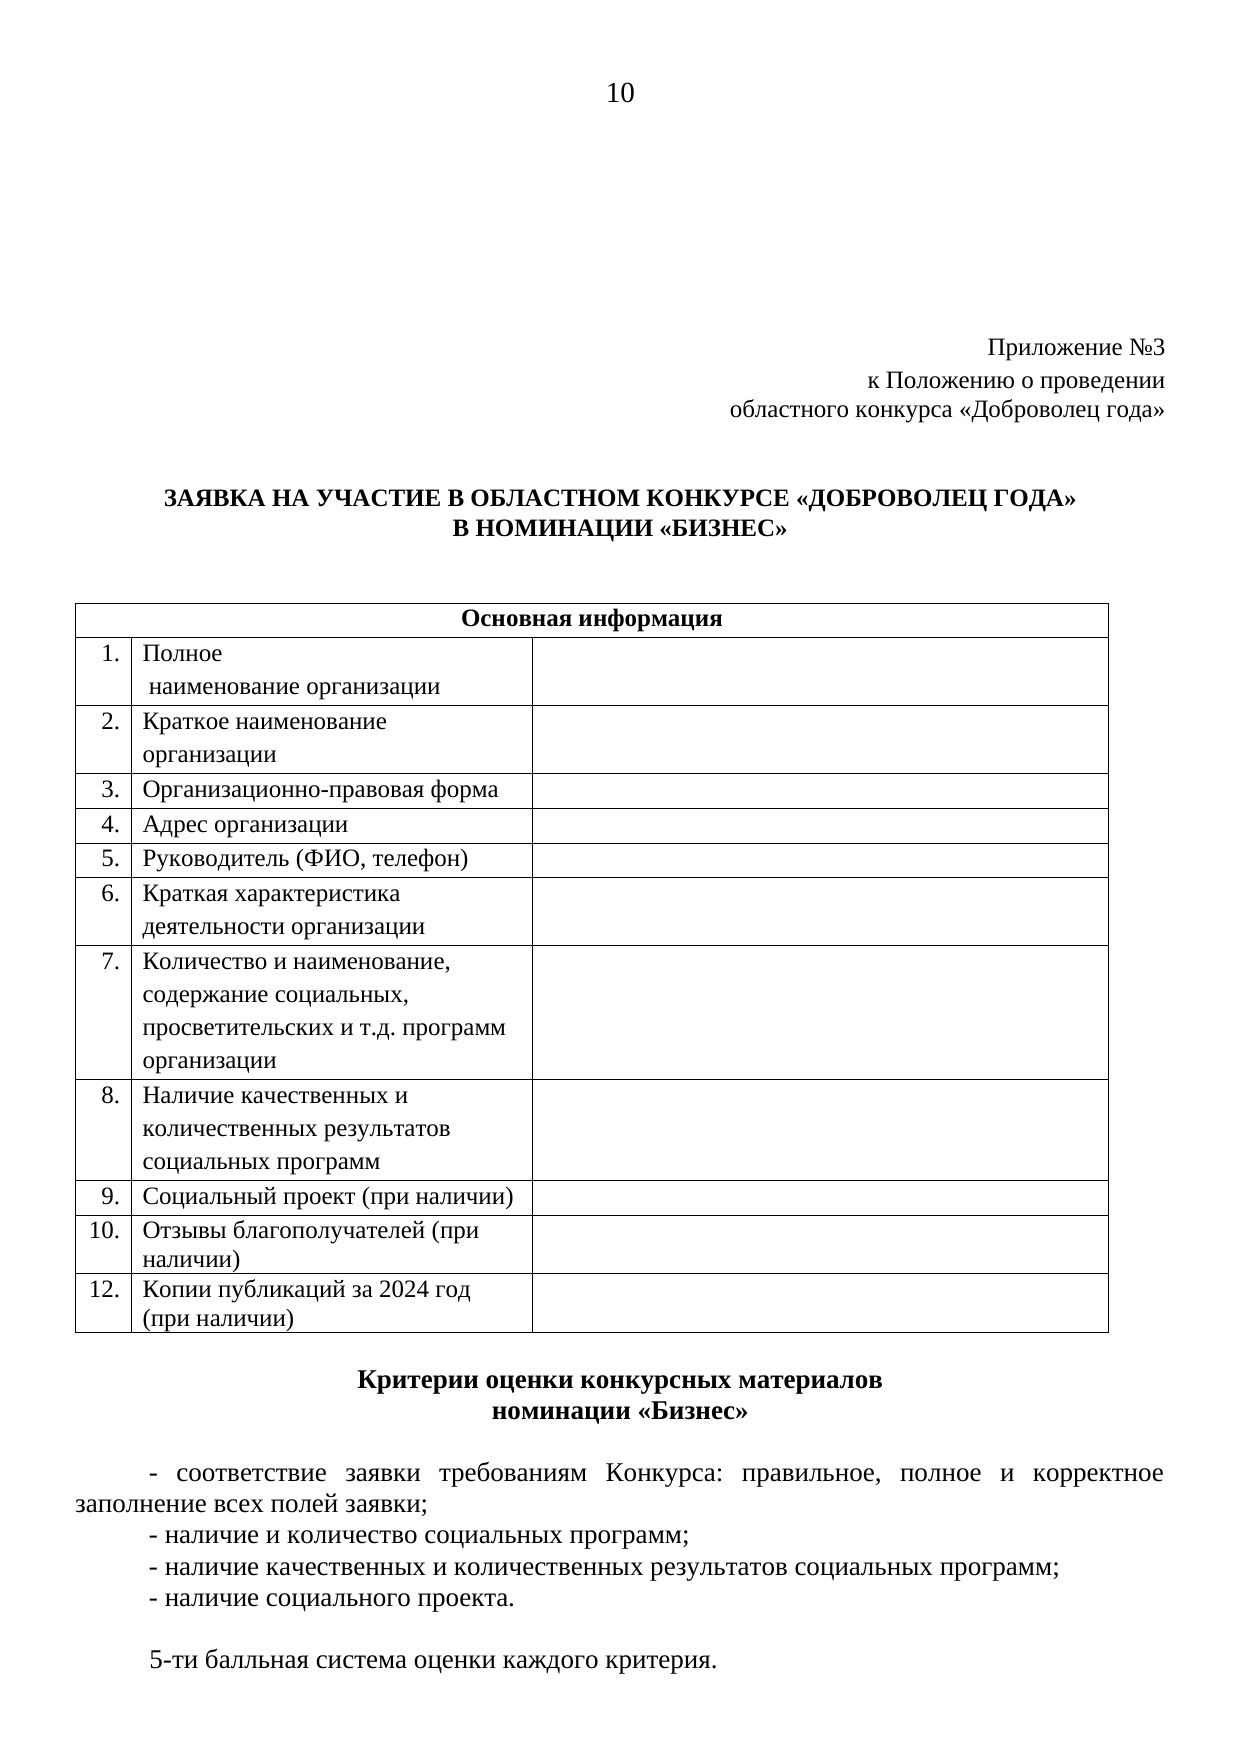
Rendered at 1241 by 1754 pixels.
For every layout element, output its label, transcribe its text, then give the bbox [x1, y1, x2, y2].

text 5-ти балльная система оценки каждого критерия. [75, 1643, 1165, 1674]
table_cell 8. [76, 1080, 131, 1180]
table_cell [533, 638, 1108, 705]
text - наличие социального проекта. [75, 1581, 1165, 1612]
text к Положению о проведении [75, 365, 1165, 394]
table_cell 6. [76, 878, 131, 945]
text номинации «Бизнес» [75, 1394, 1165, 1425]
table_cell [533, 844, 1108, 877]
table_cell [533, 809, 1108, 842]
table_cell 9. [76, 1181, 131, 1214]
table_cell Организационно-правовая форма [132, 774, 532, 808]
table_cell [533, 946, 1108, 1079]
table_cell 12. [76, 1274, 131, 1332]
table_cell 4. [76, 809, 131, 842]
text В НОМИНАЦИИ «БИЗНЕС» [75, 512, 1165, 542]
table_cell [533, 1080, 1108, 1180]
text ЗАЯВКА НА УЧАСТИЕ В ОБЛАСТНОМ КОНКУРСЕ «ДОБРОВОЛЕЦ ГОДА» [75, 482, 1165, 512]
text Критерии оценки конкурсных материалов [75, 1363, 1165, 1394]
table_cell Адрес организации [132, 809, 532, 842]
table_cell 5. [76, 844, 131, 877]
table_cell 7. [76, 946, 131, 1079]
table_cell [533, 1274, 1108, 1332]
table_cell [533, 878, 1108, 945]
table_cell 2. [76, 706, 131, 773]
table_cell [533, 706, 1108, 773]
text - соответствие заявки требованиям Конкурса: правильное, полное и корректное заполнение всех полей заявки; [75, 1456, 1165, 1519]
text - наличие качественных и количественных результатов социальных программ; [75, 1550, 1165, 1581]
table_cell Отзывы благополучателей (при наличии) [132, 1216, 532, 1273]
text - наличие и количество социальных программ; [75, 1519, 1165, 1550]
table_cell Краткая характеристика деятельности организации [132, 878, 532, 945]
table_cell Наличие качественных и количественных результатов социальных программ [132, 1080, 532, 1180]
table_cell Социальный проект (при наличии) [132, 1181, 532, 1214]
table_cell [533, 774, 1108, 808]
table_cell Руководитель (ФИО, телефон) [132, 844, 532, 877]
table_cell Копии публикаций за 2024 год (при наличии) [132, 1274, 532, 1332]
table_cell [533, 1216, 1108, 1273]
table_cell Количество и наименование, содержание социальных, просветительских и т.д. программ организации [132, 946, 532, 1079]
table_cell 3. [76, 774, 131, 808]
table_cell [533, 1181, 1108, 1214]
table_cell 10. [76, 1216, 131, 1273]
text Приложение №3 [75, 332, 1165, 361]
table_cell 1. [76, 638, 131, 705]
table_header Основная информация [76, 604, 1108, 637]
table_cell Краткое наименование организации [132, 706, 532, 773]
table_cell Полное наименование организации [132, 638, 532, 705]
text областного конкурса «Доброволец года» [75, 394, 1165, 423]
